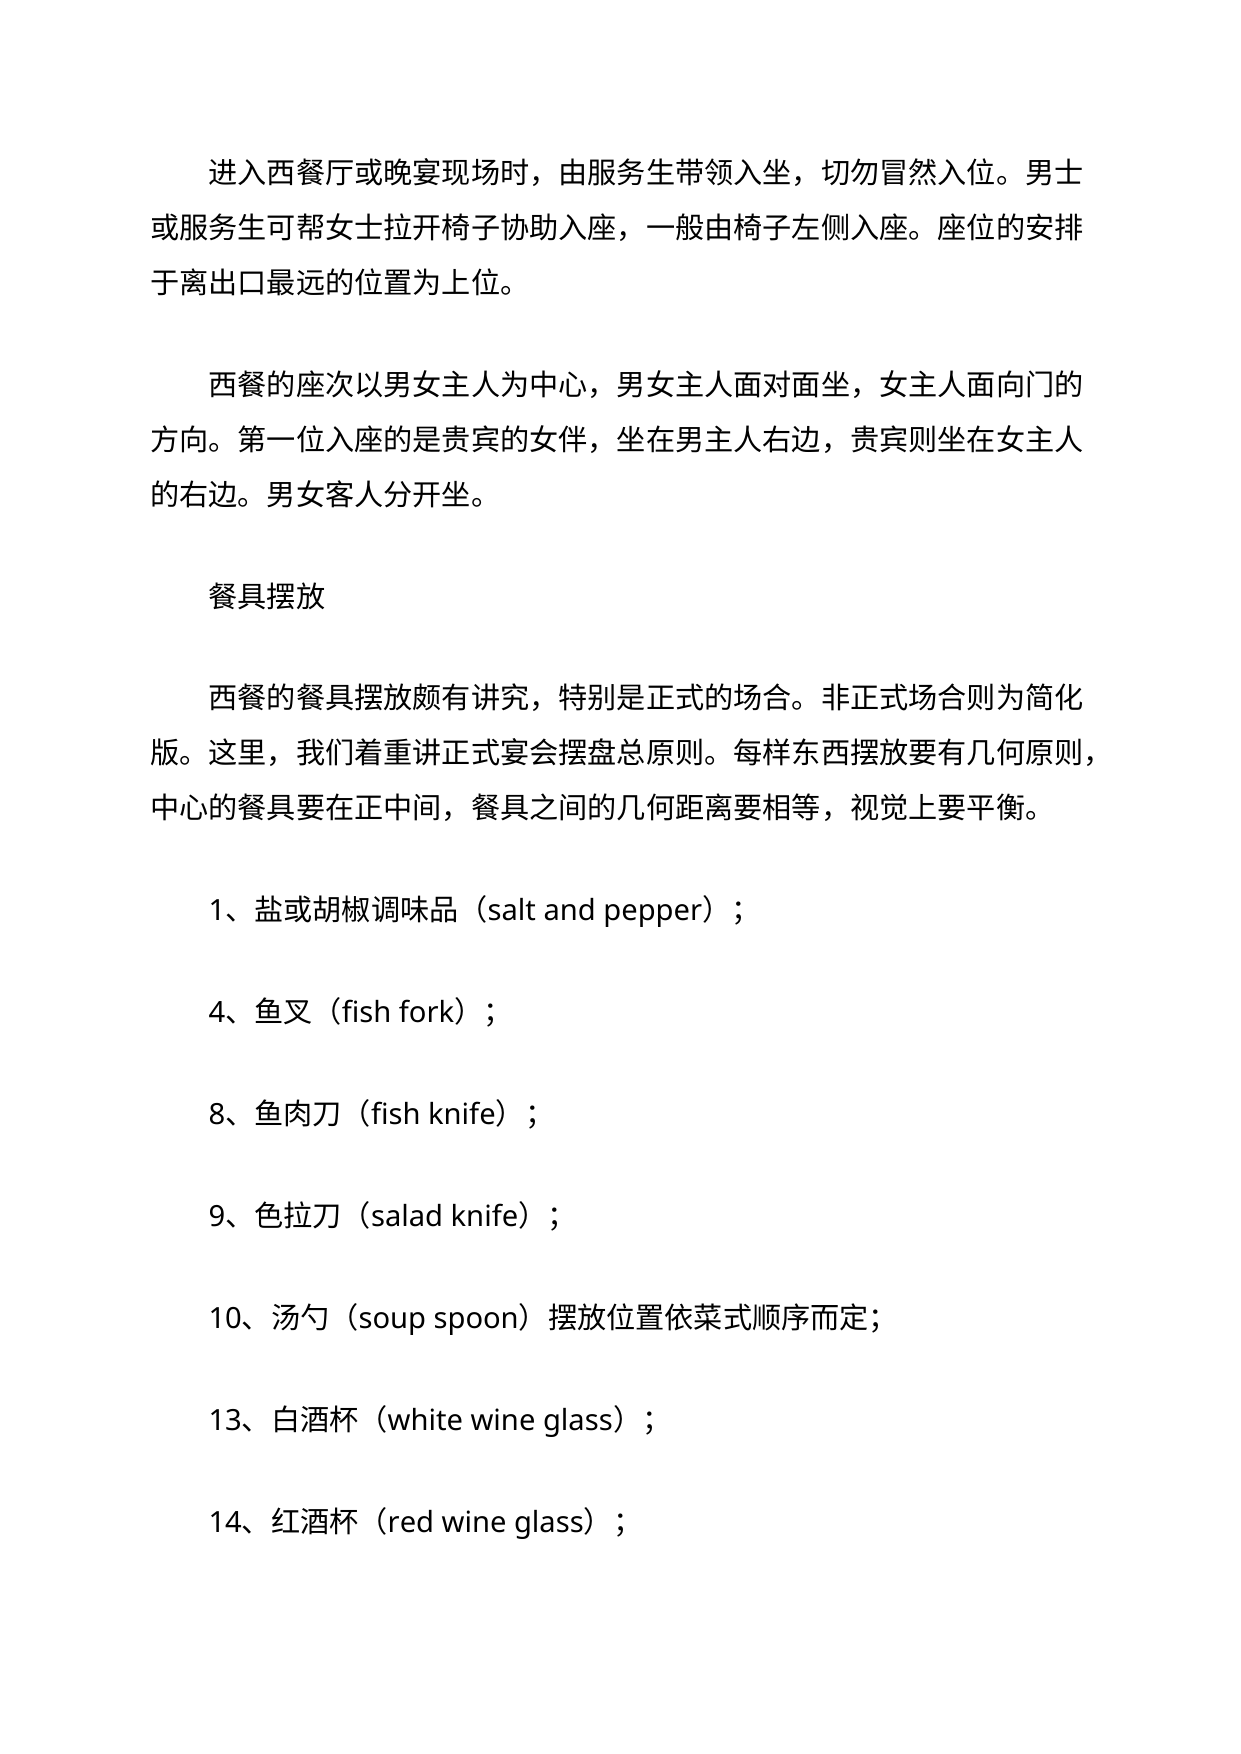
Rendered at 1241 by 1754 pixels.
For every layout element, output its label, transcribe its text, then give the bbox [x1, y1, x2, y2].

text 餐具摆放 [150, 573, 1090, 615]
text 1、盐或胡椒调味品（salt and pepper）； [150, 886, 1090, 929]
text 西餐的座次以男女主人为中心，男女主人面对面坐，女主人面向门的方向。第一位入座的是贵宾的女伴，坐在男主人右边，贵宾则坐在女主人的右边。男女客人分开坐。 [150, 362, 1090, 514]
text 8、鱼肉刀（fish knife）； [150, 1090, 1090, 1133]
text 4、鱼叉（fish fork）； [150, 988, 1090, 1031]
text 西餐的餐具摆放颇有讲究，特别是正式的场合。非正式场合则为简化版。这里，我们着重讲正式宴会摆盘总原则。每样东西摆放要有几何原则，中心的餐具要在正中间，餐具之间的几何距离要相等，视觉上要平衡。 [150, 675, 1090, 827]
text 13、白酒杯（white wine glass）； [150, 1396, 1090, 1439]
text 14、红酒杯（red wine glass）； [150, 1498, 1090, 1541]
text 9、色拉刀（salad knife）； [150, 1192, 1090, 1235]
text 10、汤勺（soup spoon）摆放位置依菜式顺序而定； [150, 1294, 1090, 1337]
text 进入西餐厅或晚宴现场时，由服务生带领入坐，切勿冒然入位。男士或服务生可帮女士拉开椅子协助入座，一般由椅子左侧入座。座位的安排于离出口最远的位置为上位。 [150, 150, 1090, 302]
